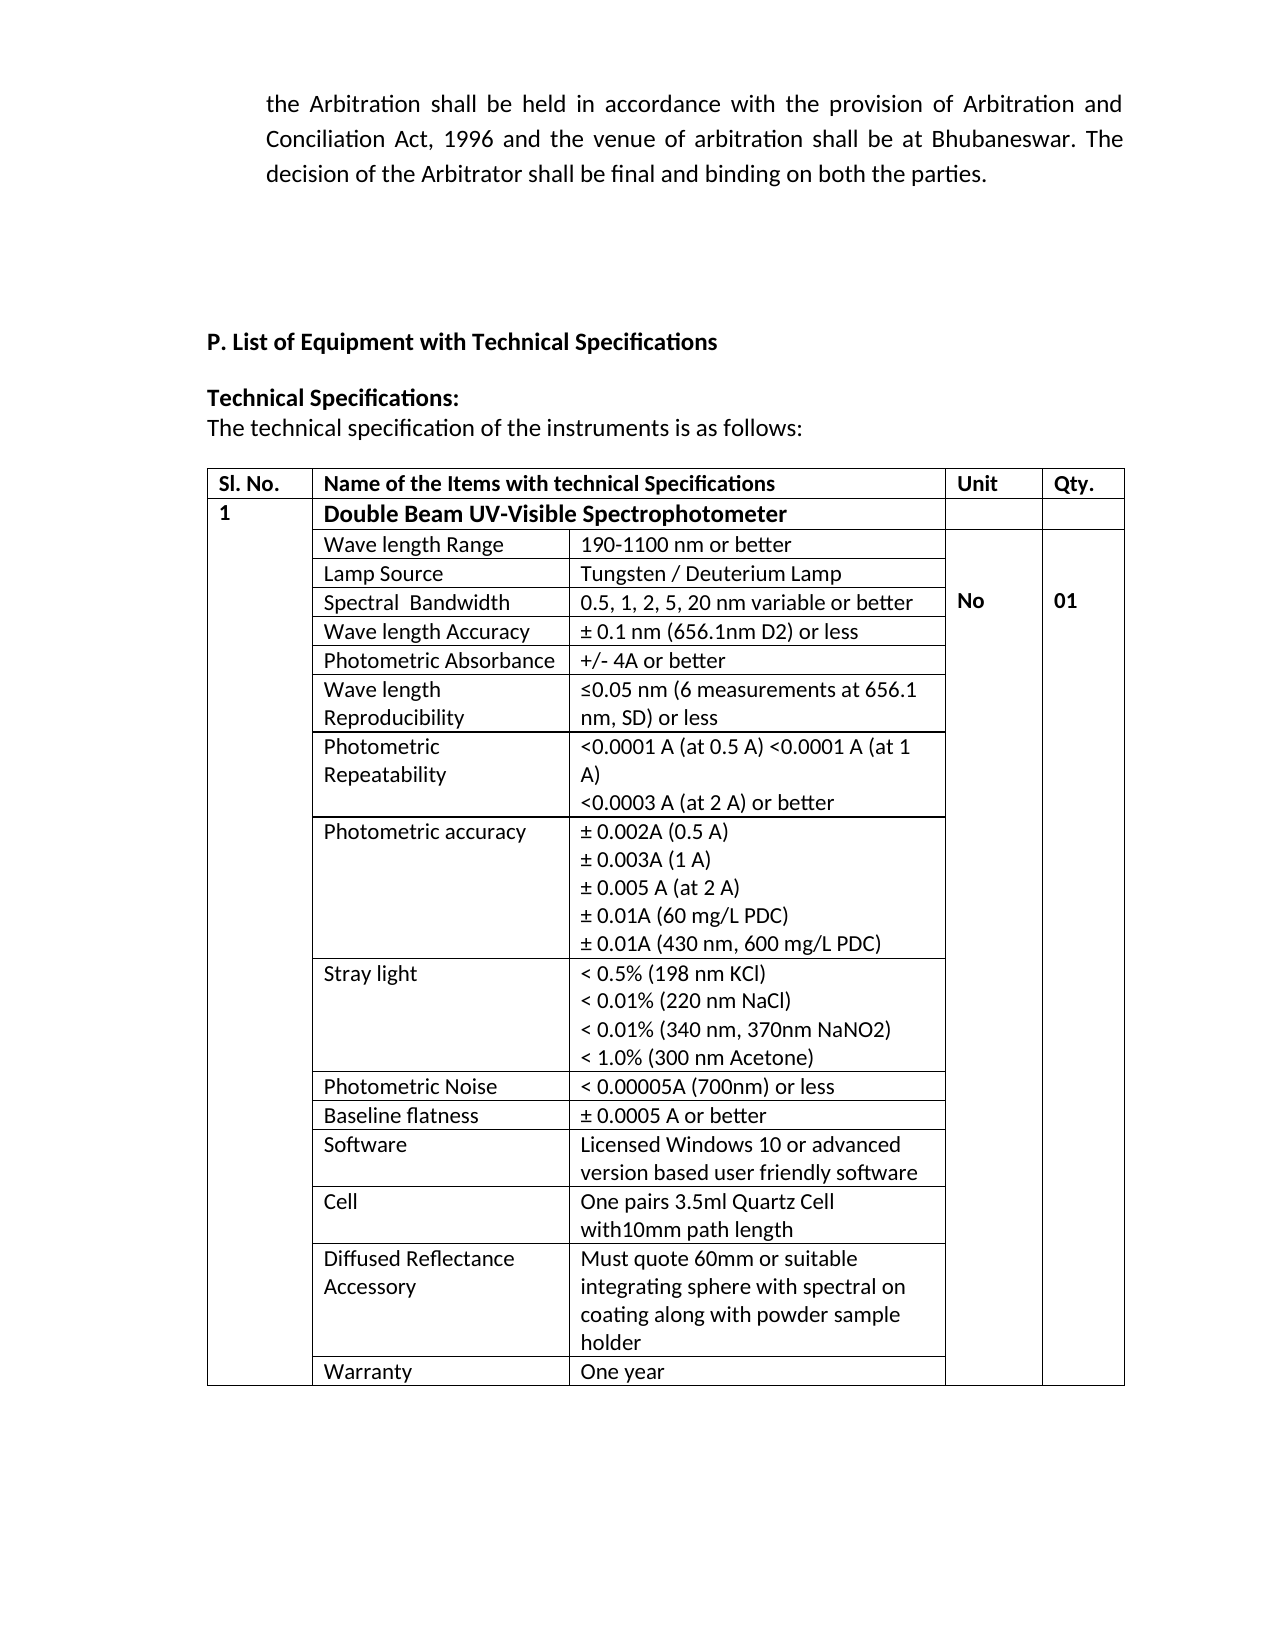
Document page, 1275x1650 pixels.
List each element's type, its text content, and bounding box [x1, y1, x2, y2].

table_cell [946, 499, 1042, 529]
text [207, 89, 1125, 189]
table_cell ≤0.05 nm (6 measurements at 656.1 nm, SD) or less [570, 675, 945, 731]
table_cell Diffused Reflectance Accessory [313, 1244, 569, 1356]
table_cell Software [313, 1130, 569, 1186]
table_cell Photometric accuracy [313, 818, 569, 958]
table_cell One year [570, 1357, 945, 1385]
table_header Unit [946, 469, 1042, 497]
table_cell Double Beam UV-Visible Spectrophotometer [313, 499, 945, 529]
text The technical specification of the instruments is as follows: [207, 412, 1125, 443]
table_cell ± 0.0005 A or better [570, 1101, 945, 1129]
table_cell No [946, 530, 1042, 1385]
table_cell Lamp Source [313, 559, 569, 587]
table_cell 190-1100 nm or better [570, 530, 945, 558]
table_cell Stray light [313, 959, 569, 1071]
table_cell Photometric Repeatability [313, 733, 569, 816]
table_cell 1 [208, 499, 312, 1385]
table_cell [1043, 499, 1124, 529]
table_header Sl. No. [208, 469, 312, 497]
table_cell +/‐ 4A or better [570, 646, 945, 674]
table_cell Baseline flatness [313, 1101, 569, 1129]
table_cell Must quote 60mm or suitable integrating sphere with spectral on coating along with powder sample holder [570, 1244, 945, 1356]
table_cell Tungsten / Deuterium Lamp [570, 559, 945, 587]
table_cell 01 [1043, 530, 1124, 1385]
table_cell Photometric Absorbance [313, 646, 569, 674]
table_cell Wave length Accuracy [313, 617, 569, 645]
subtitle Technical Specifications: [207, 382, 1125, 412]
table_cell Spectral Bandwidth [313, 588, 569, 616]
table_cell Cell [313, 1187, 569, 1243]
table_header Qty. [1043, 469, 1124, 497]
table_cell < 0.00005A (700nm) or less [570, 1072, 945, 1100]
table_cell ± 0.1 nm (656.1nm D2) or less [570, 617, 945, 645]
table_cell One pairs 3.5ml Quartz Cell with10mm path length [570, 1187, 945, 1243]
table_cell Wave length Range [313, 530, 569, 558]
table_cell Warranty [313, 1357, 569, 1385]
table_cell <0.0001 A (at 0.5 A) <0.0001 A (at 1 A) <0.0003 A (at 2 A) or better [570, 733, 945, 816]
table_header Name of the Items with technical Specifications [313, 469, 945, 497]
table_cell Licensed Windows 10 or advanced version based user friendly software [570, 1130, 945, 1186]
table_cell ± 0.002A (0.5 A) ± 0.003A (1 A) ± 0.005 A (at 2 A) ± 0.01A (60 mg/L PDC) ± 0.01A (430 nm, 600 mg/L PDC) [570, 818, 945, 958]
table_cell < 0.5% (198 nm KCl) < 0.01% (220 nm NaCl) < 0.01% (340 nm, 370nm NaNO2) < 1.0% (300 nm Acetone) [570, 959, 945, 1071]
table_cell Wave length Reproducibility [313, 675, 569, 731]
table_cell Photometric Noise [313, 1072, 569, 1100]
text P. List of Equipment with Technical Specifications [207, 326, 1125, 357]
table_cell 0.5, 1, 2, 5, 20 nm variable or better [570, 588, 945, 616]
